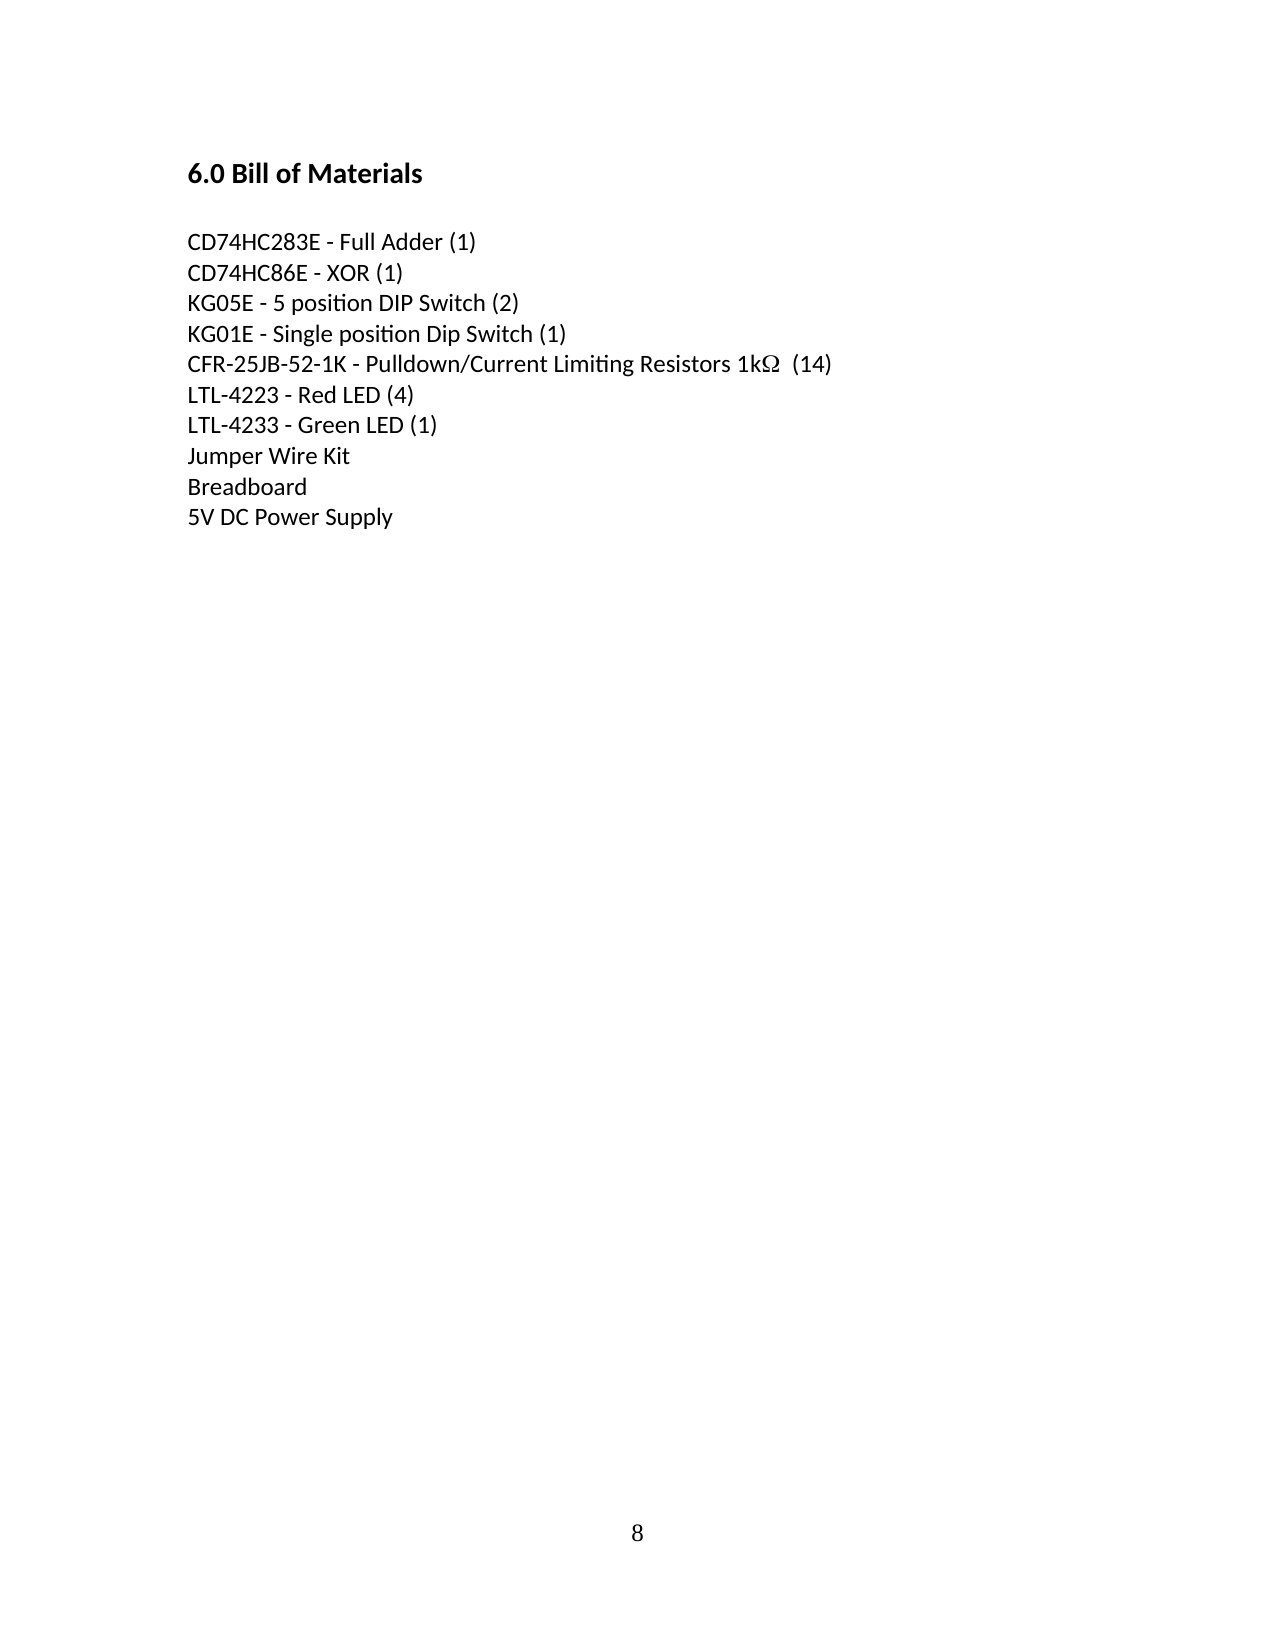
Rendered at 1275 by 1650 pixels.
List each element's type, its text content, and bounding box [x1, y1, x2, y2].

text LTL-4223 - Red LED (4) [187, 379, 1087, 409]
text LTL-4233 - Green LED (1) [187, 409, 1087, 440]
text CFR-25JB-52-1K - Pulldown/Current Limiting Resistors 1k (14) [187, 348, 1087, 379]
text Breadboard [187, 471, 1087, 501]
text KG05E - 5 position DIP Switch (2) [187, 287, 1087, 318]
text 6.0 Bill of Materials [187, 155, 1087, 191]
text CD74HC283E - Full Adder (1) [187, 226, 1087, 257]
text CD74HC86E - XOR (1) [187, 257, 1087, 287]
text KG01E - Single position Dip Switch (1) [187, 318, 1087, 348]
text 5V DC Power Supply [187, 501, 1087, 532]
text Jumper Wire Kit [187, 440, 1087, 471]
